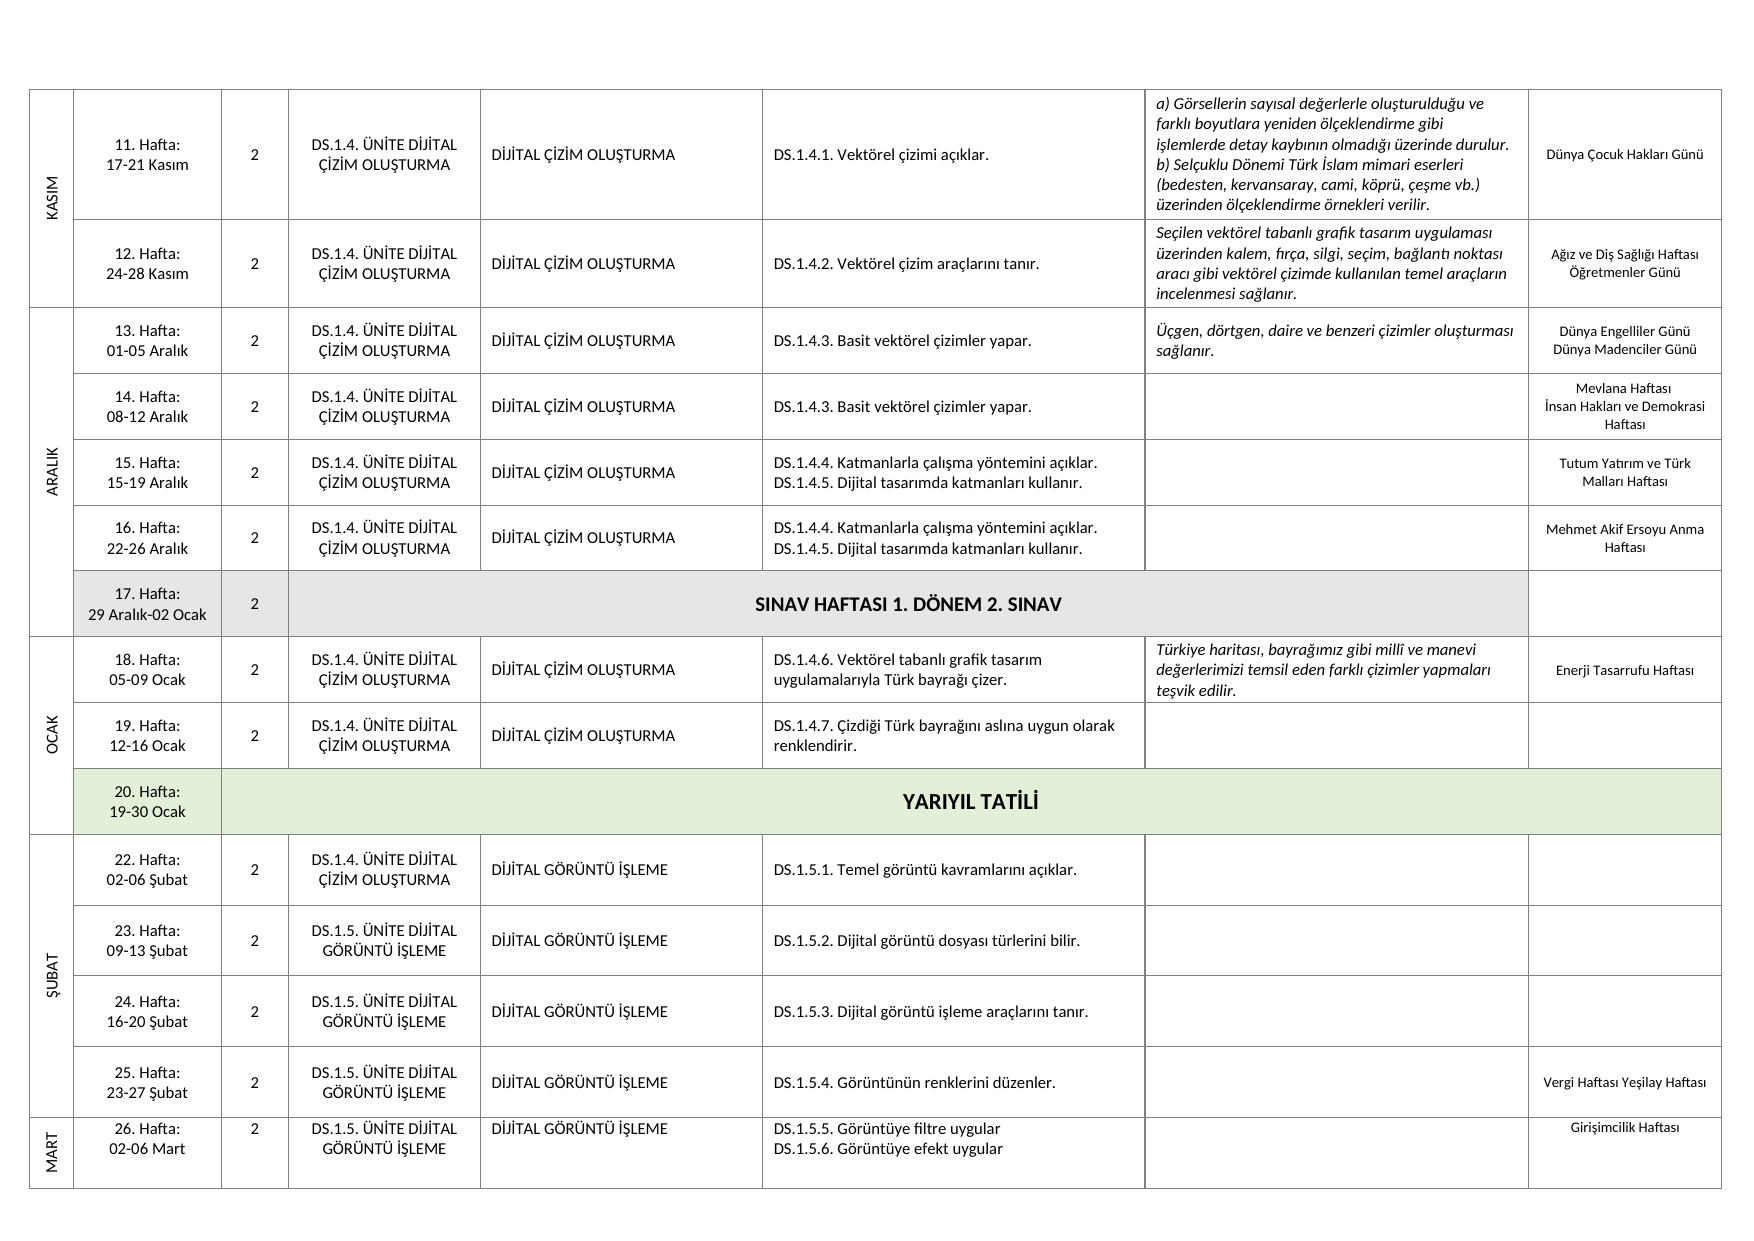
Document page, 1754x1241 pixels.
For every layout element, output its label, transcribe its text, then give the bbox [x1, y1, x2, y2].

table_cell DS.1.4. ÜNİTE DİJİTAL ÇİZİM OLUŞTURMA [289, 440, 480, 504]
table_cell Tutum Yatırım ve Türk Malları Haftası [1529, 440, 1721, 504]
table_cell 16. Hafta: 22-26 Aralık [74, 506, 221, 570]
table_cell [1146, 374, 1528, 439]
table_cell DS.1.4.7. Çizdiği Türk bayrağını aslına uygun olarak renklendirir. [763, 703, 1144, 768]
table_cell DİJİTAL GÖRÜNTÜ İŞLEME [481, 835, 762, 904]
table_cell DS.1.4.3. Basit vektörel çizimler yapar. [763, 374, 1144, 439]
table_cell 2 [222, 906, 288, 975]
table_cell SINAV HAFTASI 1. DÖNEM 2. SINAV [289, 571, 1528, 636]
table_cell 2 [222, 506, 288, 570]
table_cell [1146, 703, 1528, 768]
table_cell OCAK [30, 637, 73, 834]
table_cell [1146, 1047, 1528, 1117]
table_cell 13. Hafta: 01-05 Aralık [74, 308, 221, 373]
table_cell KASIM [30, 90, 73, 307]
table_cell 2 [222, 1118, 288, 1188]
table_cell YARIYIL TATİLİ [222, 769, 1721, 834]
table_cell DS.1.5.4. Görüntünün renklerini düzenler. [763, 1047, 1144, 1117]
table_cell 12. Hafta: 24-28 Kasım [74, 220, 221, 307]
table_cell [1529, 976, 1721, 1046]
table_cell DİJİTAL ÇİZİM OLUŞTURMA [481, 703, 762, 768]
table_cell DS.1.4.3. Basit vektörel çizimler yapar. [763, 308, 1144, 373]
table_cell Seçilen vektörel tabanlı grafik tasarım uygulaması üzerinden kalem, fırça, silgi, seçim, bağlantı noktası aracı gibi vektörel çizimde kullanılan temel araçların incelenmesi sağlanır. [1146, 220, 1528, 307]
table_cell 2 [222, 440, 288, 504]
table_cell DS.1.5.2. Dijital görüntü dosyası türlerini bilir. [763, 906, 1144, 975]
table_cell DS.1.4.2. Vektörel çizim araçlarını tanır. [763, 220, 1144, 307]
table_cell DS.1.4. ÜNİTE DİJİTAL ÇİZİM OLUŞTURMA [289, 90, 480, 218]
table_cell 19. Hafta: 12-16 Ocak [74, 703, 221, 768]
table_cell 22. Hafta: 02-06 Şubat [74, 835, 221, 904]
table_cell DS.1.5. ÜNİTE DİJİTAL GÖRÜNTÜ İŞLEME [289, 976, 480, 1046]
table_cell DİJİTAL ÇİZİM OLUŞTURMA [481, 506, 762, 570]
table_cell a) Görsellerin sayısal değerlerle oluşturulduğu ve farklı boyutlara yeniden ölçeklendirme gibi işlemlerde detay kaybının olmadığı üzerinde durulur. b) Selçuklu Dönemi Türk İslam mimari eserleri (bedesten, kervansaray, cami, köprü, çeşme vb.) üzerinden ölçeklendirme örnekleri verilir. [1146, 90, 1528, 218]
table_cell Mehmet Akif Ersoyu Anma Haftası [1529, 506, 1721, 570]
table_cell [481, 1118, 762, 1188]
table_cell Vergi Haftası Yeşilay Haftası [1529, 1047, 1721, 1117]
table_cell Enerji Tasarrufu Haftası [1529, 637, 1721, 702]
table_cell DS.1.4. ÜNİTE DİJİTAL ÇİZİM OLUŞTURMA [289, 220, 480, 307]
table_cell DİJİTAL ÇİZİM OLUŞTURMA [481, 308, 762, 373]
table_cell DS.1.4. ÜNİTE DİJİTAL ÇİZİM OLUŞTURMA [289, 703, 480, 768]
table_cell DS.1.4. ÜNİTE DİJİTAL ÇİZİM OLUŞTURMA [289, 506, 480, 570]
table_cell 14. Hafta: 08-12 Aralık [74, 374, 221, 439]
table_cell DS.1.4.6. Vektörel tabanlı grafik tasarım uygulamalarıyla Türk bayrağı çizer. [763, 637, 1144, 702]
table_cell DS.1.4.4. Katmanlarla çalışma yöntemini açıklar. DS.1.4.5. Dijital tasarımda katmanları kullanır. [763, 440, 1144, 504]
table_cell 23. Hafta: 09-13 Şubat [74, 906, 221, 975]
table_cell DİJİTAL GÖRÜNTÜ İŞLEME [481, 976, 762, 1046]
table_cell Dünya Engelliler Günü Dünya Madenciler Günü [1529, 308, 1721, 373]
table_cell 2 [222, 835, 288, 904]
table_cell DS.1.5. ÜNİTE DİJİTAL GÖRÜNTÜ İŞLEME [289, 906, 480, 975]
table_cell DİJİTAL GÖRÜNTÜ İŞLEME [481, 906, 762, 975]
table_cell DS.1.4.4. Katmanlarla çalışma yöntemini açıklar. DS.1.4.5. Dijital tasarımda katmanları kullanır. [763, 506, 1144, 570]
table_cell ŞUBAT [30, 835, 73, 1117]
table_cell [1529, 906, 1721, 975]
table_cell ARALIK [30, 308, 73, 636]
table_cell Mevlana Haftası İnsan Hakları ve Demokrasi Haftası [1529, 374, 1721, 439]
table_cell Ağız ve Diş Sağlığı Haftası Öğretmenler Günü [1529, 220, 1721, 307]
table_cell 2 [222, 374, 288, 439]
table_cell DS.1.5.3. Dijital görüntü işleme araçlarını tanır. [763, 976, 1144, 1046]
table_cell DS.1.5.5. Görüntüye filtre uygular DS.1.5.6. Görüntüye efekt uygular [763, 1118, 1144, 1188]
table_cell 2 [222, 976, 288, 1046]
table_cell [289, 1118, 480, 1188]
table_cell [1146, 440, 1528, 504]
table_cell Üçgen, dörtgen, daire ve benzeri çizimler oluşturması sağlanır. [1146, 308, 1528, 373]
table_cell MART [30, 1118, 73, 1188]
table_cell 2 [222, 308, 288, 373]
table_cell DİJİTAL ÇİZİM OLUŞTURMA [481, 90, 762, 218]
table_cell 20. Hafta: 19-30 Ocak [74, 769, 221, 834]
table_cell 18. Hafta: 05-09 Ocak [74, 637, 221, 702]
table_cell [1146, 506, 1528, 570]
table_cell 15. Hafta: 15-19 Aralık [74, 440, 221, 504]
table_cell DS.1.4. ÜNİTE DİJİTAL ÇİZİM OLUŞTURMA [289, 637, 480, 702]
table_cell DİJİTAL ÇİZİM OLUŞTURMA [481, 637, 762, 702]
table_cell [1146, 835, 1528, 904]
table_cell Türkiye haritası, bayrağımız gibi millî ve manevi değerlerimizi temsil eden farklı çizimler yapmaları teşvik edilir. [1146, 637, 1528, 702]
table_cell DİJİTAL GÖRÜNTÜ İŞLEME [481, 1047, 762, 1117]
table_cell 26. Hafta: 02-06 Mart [74, 1118, 221, 1188]
table_cell Girişimcilik Haftası [1529, 1118, 1721, 1188]
table_cell DİJİTAL ÇİZİM OLUŞTURMA [481, 220, 762, 307]
table_cell 2 [222, 220, 288, 307]
table_cell 2 [222, 637, 288, 702]
table_cell DİJİTAL ÇİZİM OLUŞTURMA [481, 374, 762, 439]
table_cell 2 [222, 571, 288, 636]
table_cell Dünya Çocuk Hakları Günü [1529, 90, 1721, 218]
table_cell 2 [222, 90, 288, 218]
table_cell DS.1.4. ÜNİTE DİJİTAL ÇİZİM OLUŞTURMA [289, 374, 480, 439]
table_cell [1146, 976, 1528, 1046]
table_cell DS.1.4. ÜNİTE DİJİTAL ÇİZİM OLUŞTURMA [289, 308, 480, 373]
table_cell [1146, 906, 1528, 975]
table_cell DS.1.4.1. Vektörel çizimi açıklar. [763, 90, 1144, 218]
table_cell 2 [222, 703, 288, 768]
table_cell [1146, 1118, 1528, 1188]
table_cell [1529, 703, 1721, 768]
table_cell 24. Hafta: 16-20 Şubat [74, 976, 221, 1046]
table_cell DS.1.4. ÜNİTE DİJİTAL ÇİZİM OLUŞTURMA [289, 835, 480, 904]
table_cell DİJİTAL ÇİZİM OLUŞTURMA [481, 440, 762, 504]
table_cell 11. Hafta: 17-21 Kasım [74, 90, 221, 218]
table_cell [1529, 835, 1721, 904]
table_cell 2 [222, 1047, 288, 1117]
table_cell DS.1.5.1. Temel görüntü kavramlarını açıklar. [763, 835, 1144, 904]
table_cell 25. Hafta: 23-27 Şubat [74, 1047, 221, 1117]
table_cell 17. Hafta: 29 Aralık-02 Ocak [74, 571, 221, 636]
table_cell [1529, 571, 1721, 636]
table_cell DS.1.5. ÜNİTE DİJİTAL GÖRÜNTÜ İŞLEME [289, 1047, 480, 1117]
